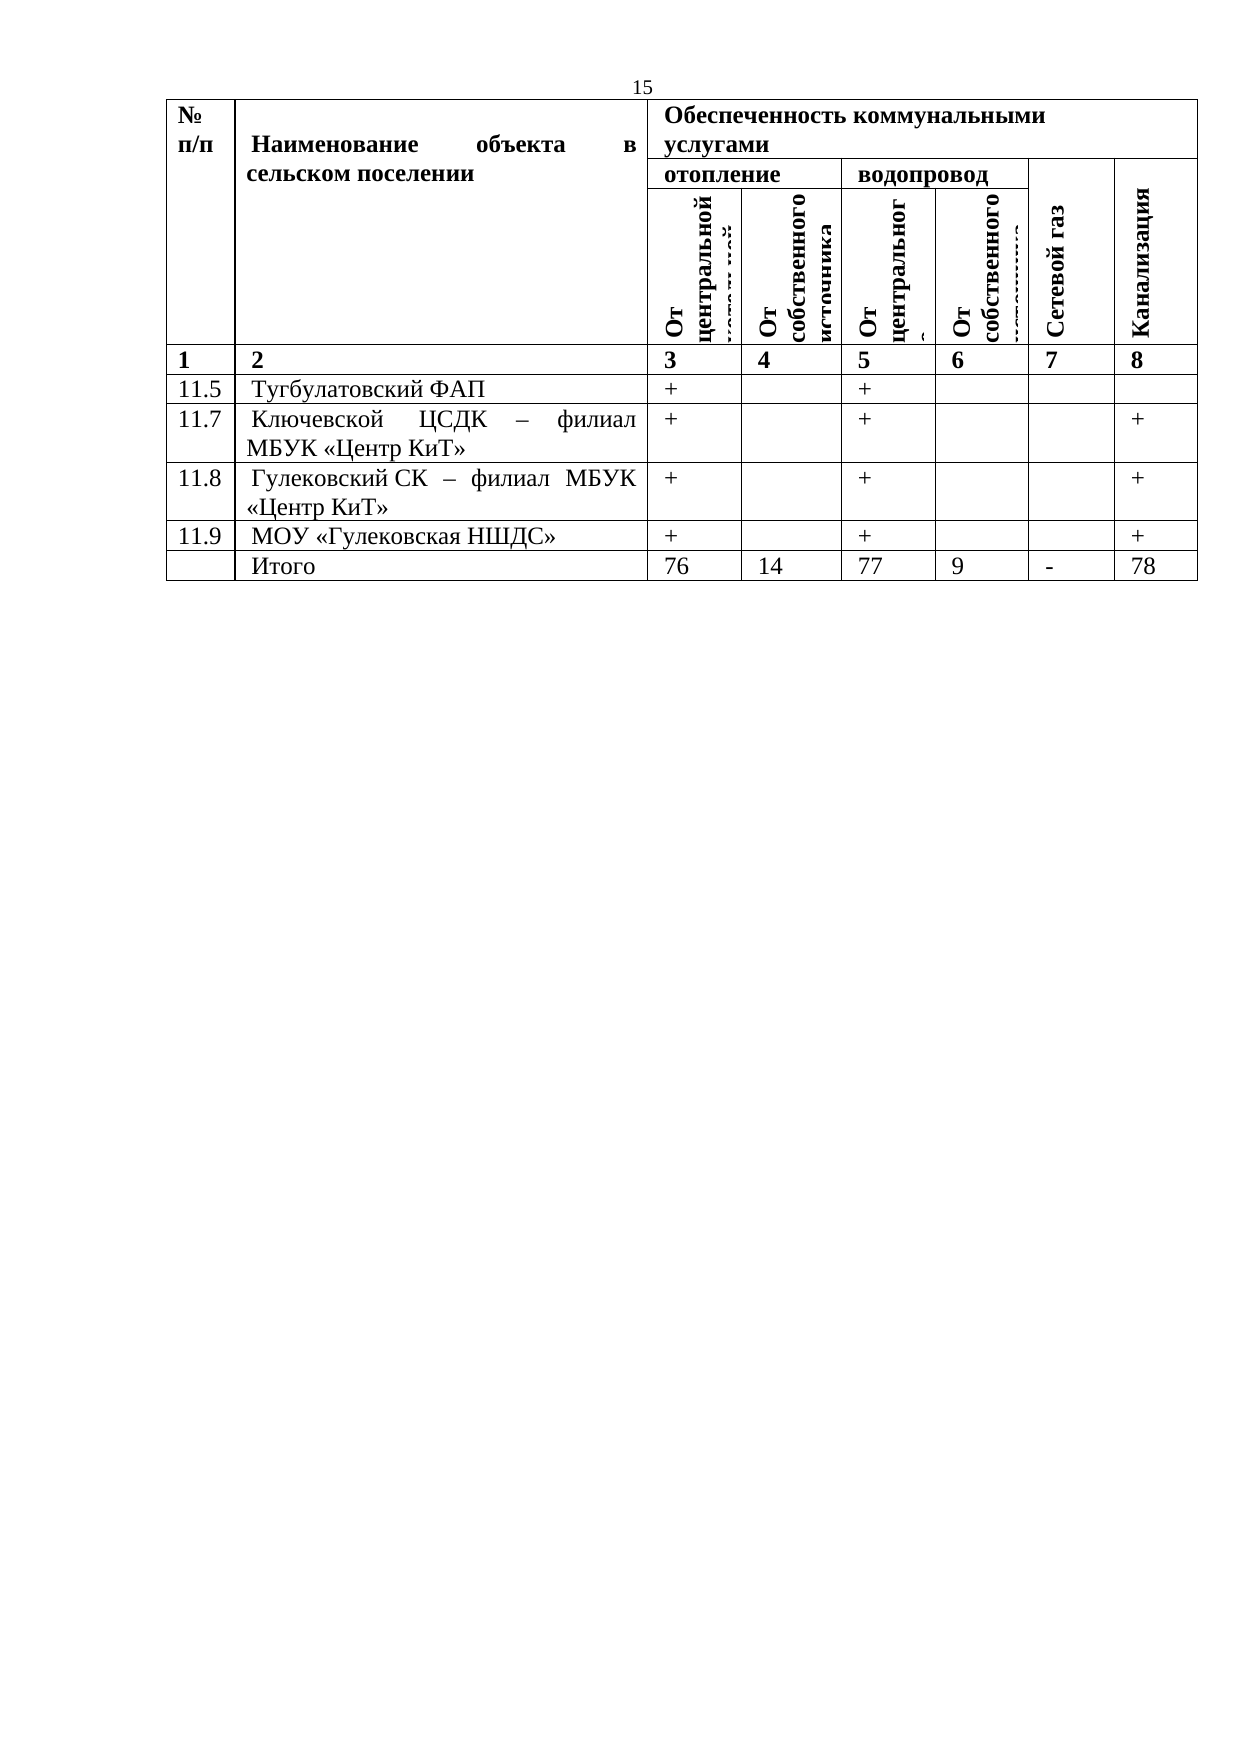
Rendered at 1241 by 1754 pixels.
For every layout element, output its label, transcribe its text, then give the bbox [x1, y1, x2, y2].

table_cell 8 [1115, 345, 1197, 373]
table_cell Итого [236, 551, 647, 580]
table_cell + [648, 463, 741, 520]
table_cell + [648, 521, 741, 550]
table_cell 1 [167, 345, 234, 373]
table_cell + [648, 404, 741, 462]
table_header Обеспеченность коммунальными услугами [648, 100, 1197, 158]
table_cell 3 [648, 345, 741, 373]
table_cell + [842, 521, 935, 550]
table_cell [936, 521, 1028, 550]
table_cell + [1115, 404, 1197, 462]
table_cell + [1115, 463, 1197, 520]
table_cell - [1029, 551, 1114, 580]
table_cell [936, 404, 1028, 462]
table_cell 6 [936, 345, 1028, 373]
table_cell 9 [936, 551, 1028, 580]
table_cell Гулековский СК – филиал МБУК «Центр КиТ» [236, 463, 647, 520]
table_cell [742, 404, 841, 462]
table_cell 11.7 [167, 404, 234, 462]
table_cell 11.5 [167, 375, 234, 403]
table_cell [742, 463, 841, 520]
table_cell 78 [1115, 551, 1197, 580]
table_cell Ключевской ЦСДК – филиал МБУК «Центр КиТ» [236, 404, 647, 462]
table_cell [936, 375, 1028, 403]
table_cell От центральной котельной [648, 189, 741, 344]
table_cell [1029, 375, 1114, 403]
table_cell 2 [236, 345, 647, 373]
table_cell 77 [842, 551, 935, 580]
table_cell + [842, 404, 935, 462]
table_cell МОУ «Гулековская НШДС» [236, 521, 647, 550]
table_cell [742, 375, 841, 403]
table_header № п/п [167, 100, 234, 344]
table_cell + [648, 375, 741, 403]
table_cell Тугбулатовский ФАП [236, 375, 647, 403]
table_cell От собственного источника (газ) [742, 189, 841, 344]
table_cell 76 [648, 551, 741, 580]
table_cell 7 [1029, 345, 1114, 373]
table_cell 5 [842, 345, 935, 373]
table_cell 4 [742, 345, 841, 373]
table_cell водопровод [842, 159, 1028, 187]
table_cell [167, 551, 234, 580]
table_cell + [1115, 521, 1197, 550]
table_cell Канализация [1115, 159, 1197, 344]
table_cell 11.8 [167, 463, 234, 520]
table_cell Сетевой газ [1029, 159, 1114, 344]
table_cell [936, 463, 1028, 520]
table_cell [1115, 375, 1197, 403]
table_cell От центрального водопровода [842, 189, 935, 344]
table_cell 11.9 [167, 521, 234, 550]
table_cell [742, 521, 841, 550]
table_cell 14 [742, 551, 841, 580]
table_cell [1029, 404, 1114, 462]
table_cell + [842, 375, 935, 403]
table_cell + [842, 463, 935, 520]
table_cell [1029, 463, 1114, 520]
table_header Наименование объекта в сельском поселении [236, 100, 647, 344]
table_cell отопление [648, 159, 841, 187]
table_cell От собственного источника [936, 189, 1028, 344]
table_cell [1029, 521, 1114, 550]
